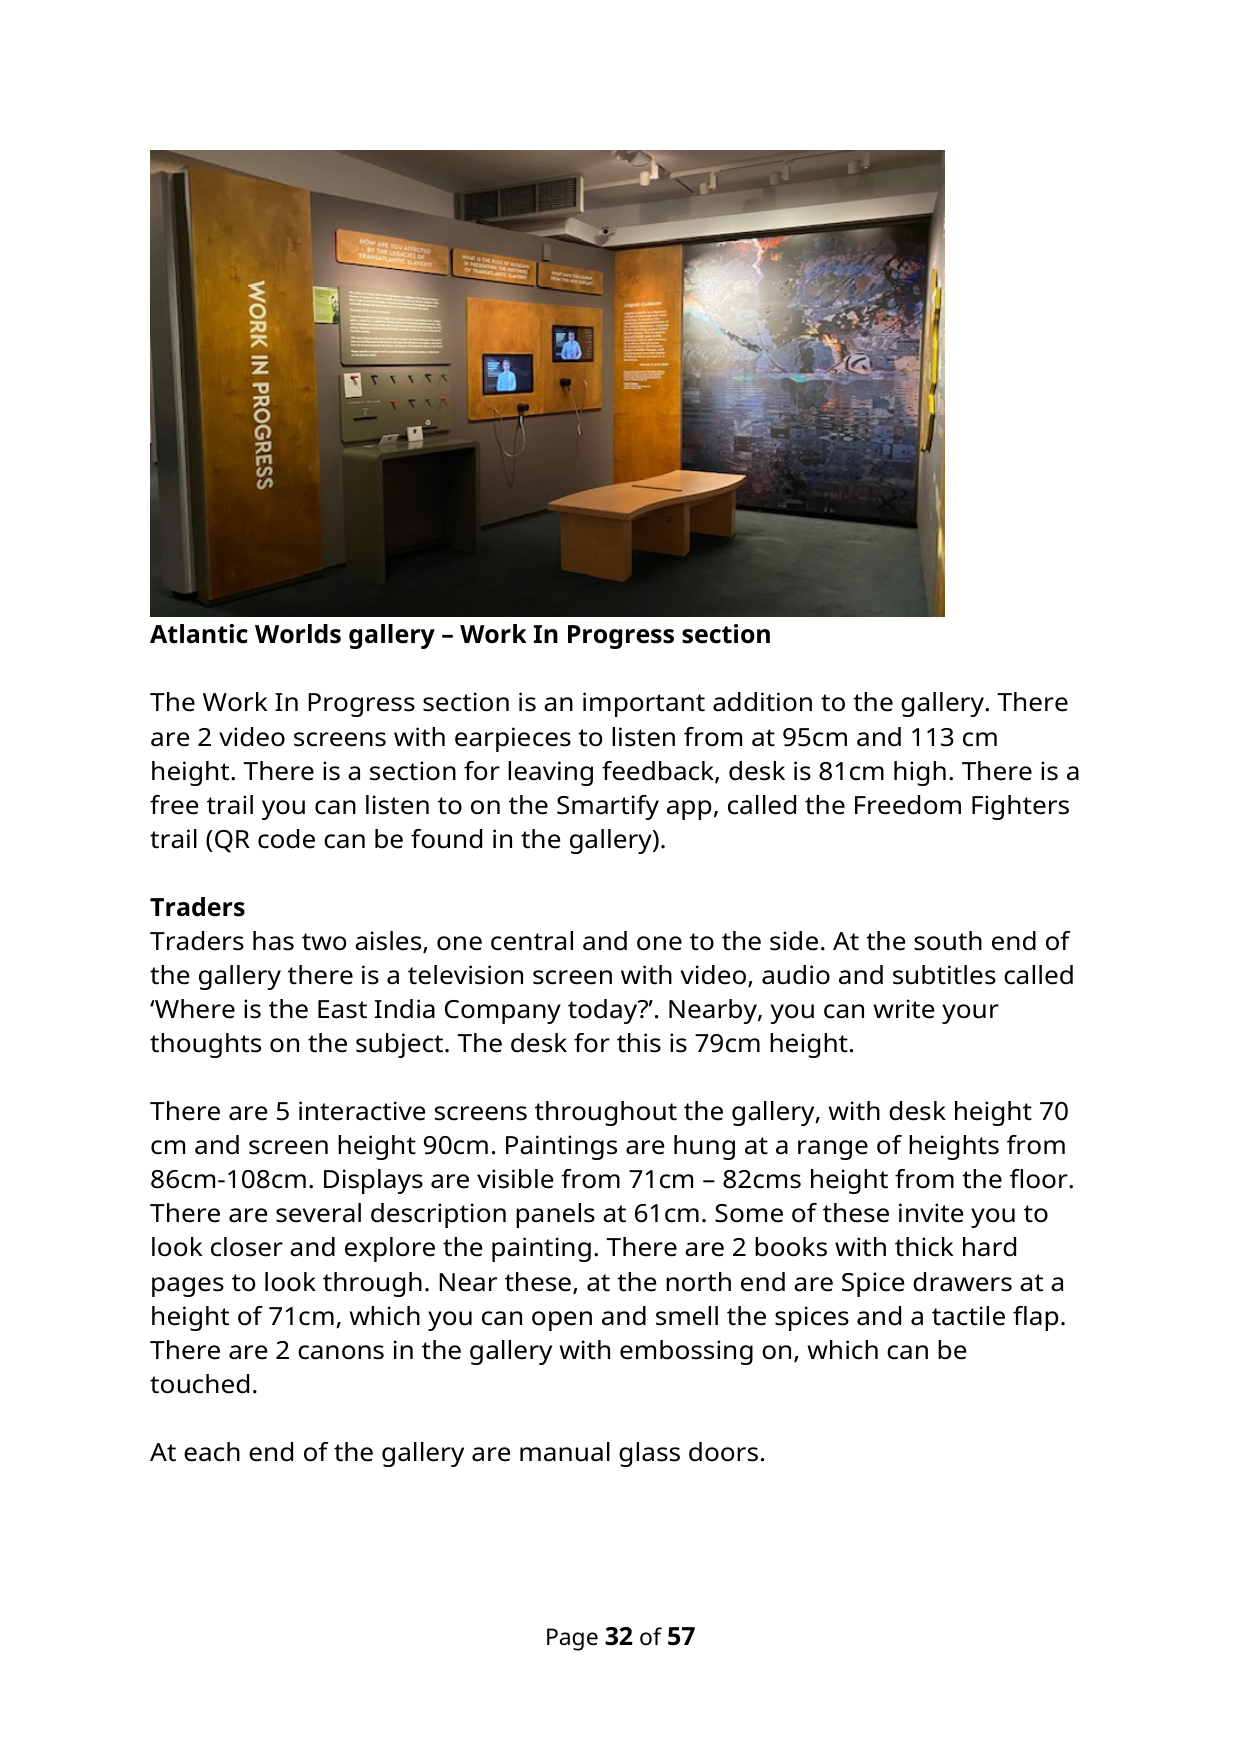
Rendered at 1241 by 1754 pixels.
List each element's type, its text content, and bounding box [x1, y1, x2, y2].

text Atlantic Worlds gallery – Work In Progress section [150, 617, 1082, 651]
picture [150, 150, 945, 617]
text Traders [150, 889, 1082, 923]
text Traders has two aisles, one central and one to the side. At the south end of the gallery there is a television screen with video, audio and subtitles called ‘Where is the East India Company today?’. Nearby, you can write your thoughts on the subject. The desk for this is 79cm height. [150, 923, 1082, 1060]
text The Work In Progress section is an important addition to the gallery. There are 2 video screens with earpieces to listen from at 95cm and 113 cm height. There is a section for leaving feedback, desk is 81cm high. There is a free trail you can listen to on the Smartify app, called the Freedom Fighters trail (QR code can be found in the gallery). [150, 685, 1082, 855]
text There are 5 interactive screens throughout the gallery, with desk height 70 cm and screen height 90cm. Paintings are hung at a range of heights from 86cm-108cm. Displays are visible from 71cm – 82cms height from the floor. There are several description panels at 61cm. Some of these invite you to look closer and explore the painting. There are 2 books with thick hard pages to look through. Near these, at the north end are Spice drawers at a height of 71cm, which you can open and smell the spices and a tactile flap. There are 2 canons in the gallery with embossing on, which can be touched. [150, 1094, 1082, 1400]
text At each end of the gallery are manual glass doors. [150, 1434, 1082, 1468]
